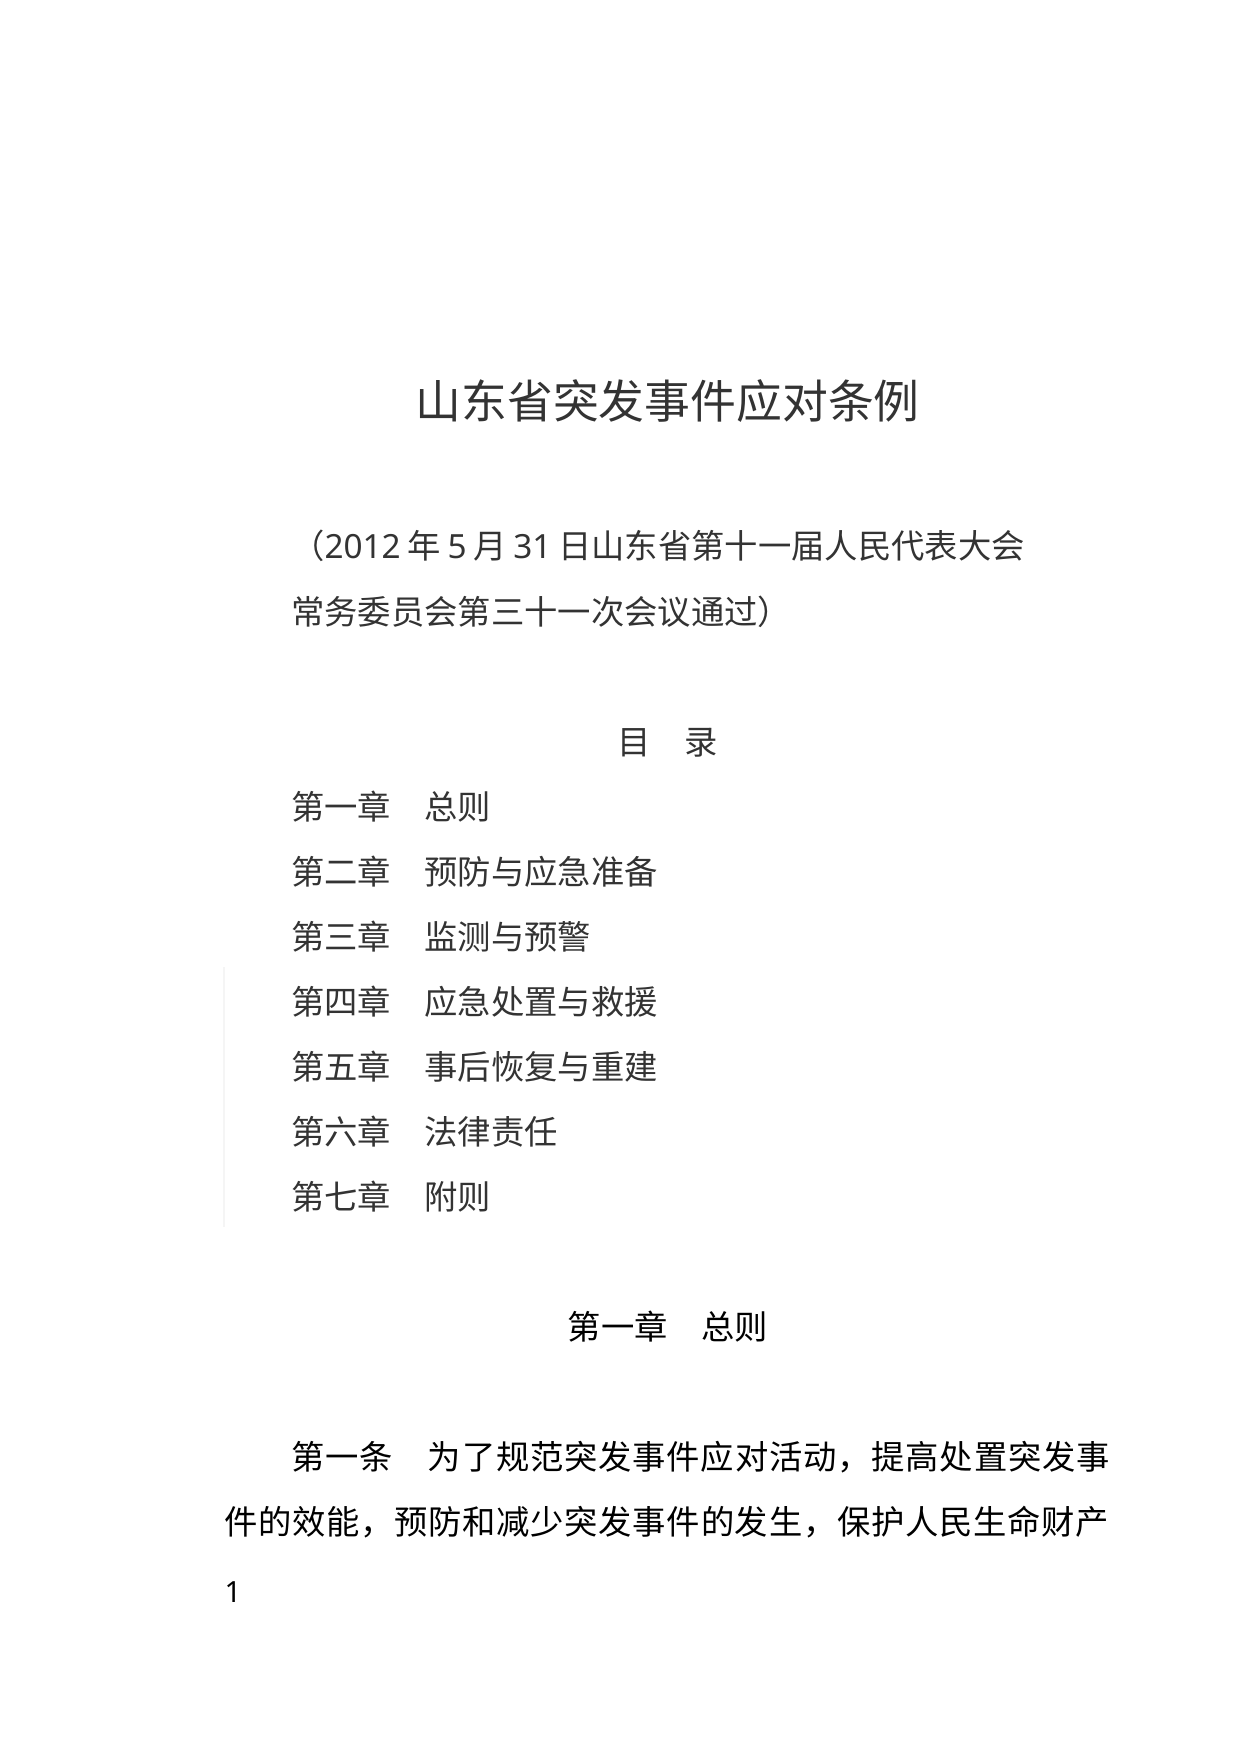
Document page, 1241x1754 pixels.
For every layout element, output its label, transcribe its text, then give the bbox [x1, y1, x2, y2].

text 山东省突发事件应对条例 [224, 349, 1110, 447]
text （2012年5月31日山东省第十一届人民代表大会常务委员会第三十一次会议通过） [291, 512, 1044, 642]
text 第六章 法律责任 [225, 1097, 1110, 1162]
text 第一章 总则 [224, 772, 1110, 837]
text 第五章 事后恢复与重建 [225, 1032, 1110, 1097]
text 第二章 预防与应急准备 [224, 837, 1110, 902]
text 目 录 [224, 707, 1110, 772]
text 第三章 监测与预警 [224, 902, 1110, 967]
list 总则 [224, 1292, 1110, 1357]
text 第四章 应急处置与救援 [225, 967, 1110, 1032]
text 第七章 附则 [225, 1162, 1110, 1227]
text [224, 1422, 1110, 1552]
